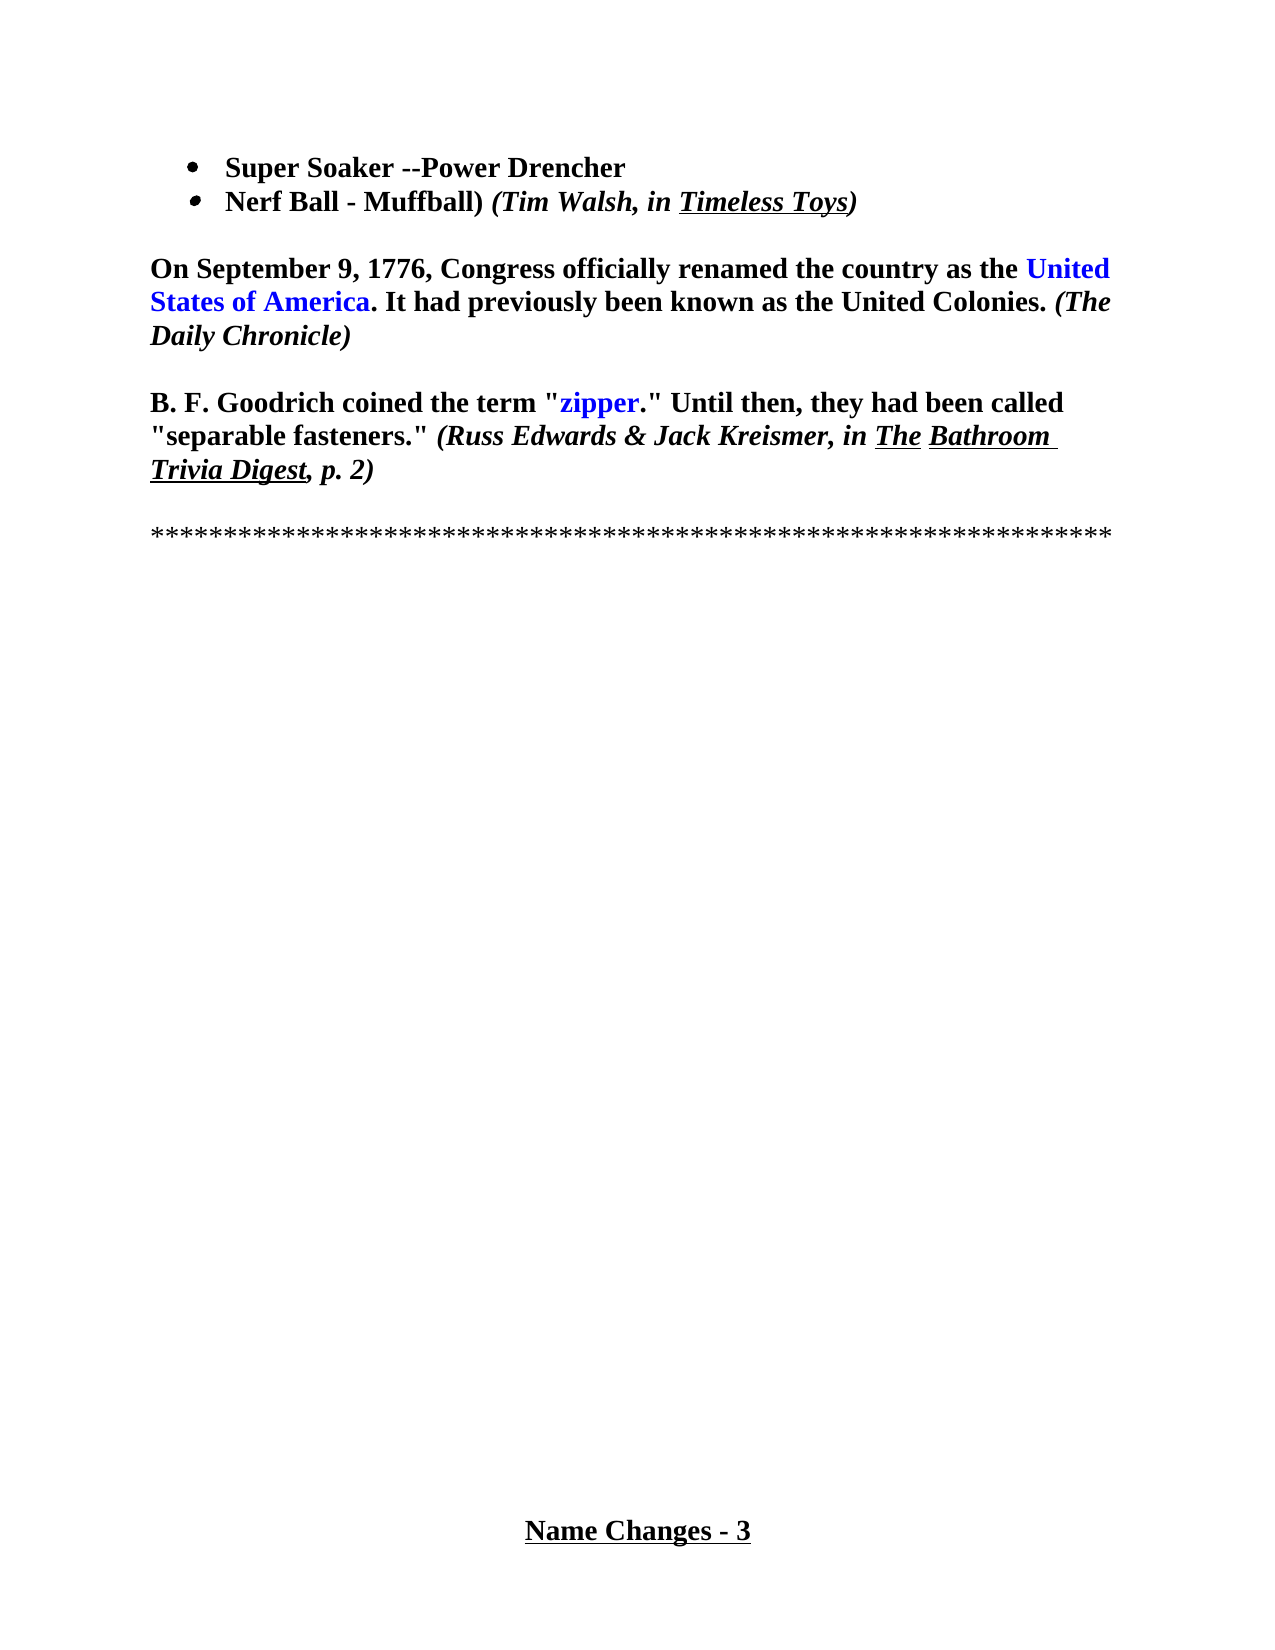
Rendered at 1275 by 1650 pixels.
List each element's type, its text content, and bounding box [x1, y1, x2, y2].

text On September 9, 1776, Congress officially renamed the country as the United States of America. It had previously been known as the United Colonies. (The Daily Chronicle) [150, 251, 1125, 351]
text B. F. Goodrich coined the term "zipper." Until then, they had been called "separable fasteners." (Russ Edwards & Jack Kreismer, in The Bathroom Trivia Digest, p. 2) [150, 385, 1125, 486]
list Nerf Ball - Muffball) (Tim Walsh, in Timeless Toys) [187, 184, 1125, 217]
text ****************************************************************** [150, 519, 1125, 553]
list Super Soaker --Power Drencher [187, 150, 1125, 184]
